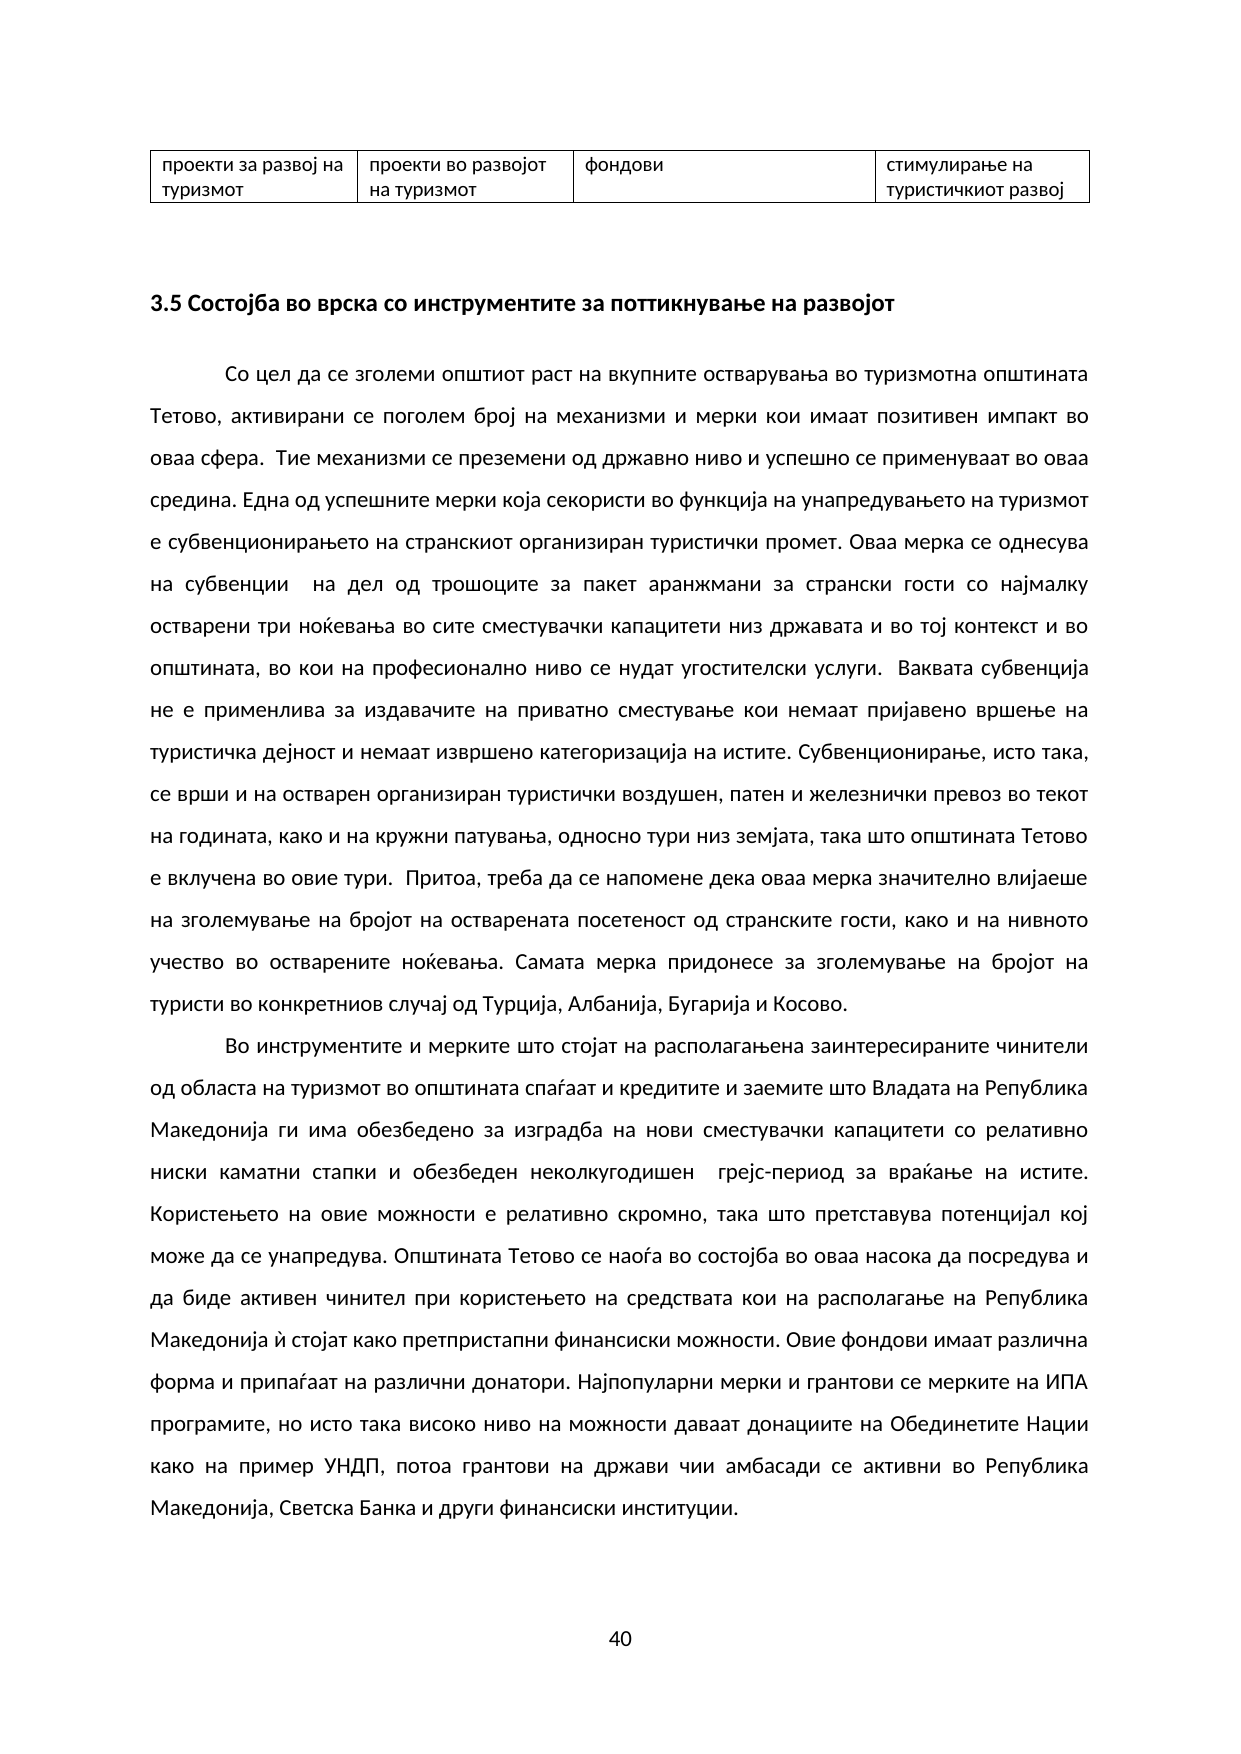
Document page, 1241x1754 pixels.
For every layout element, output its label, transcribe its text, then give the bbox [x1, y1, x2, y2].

subtitle 3.5 Состојба во врска со инструментите за поттикнување на развојот [150, 287, 1090, 317]
text Во инструментите и мерките што стојат на располагањена заинтересираните чинители од областа на туризмот во општината спаѓаат и кредитите и заемите што Владата на Република Македонија ги има обезбедено за изградба на нови сместувачки капацитети со релативно ниски каматни стапки и обезбеден неколкугодишен грејс-период за враќање на истите. Користењето на овие можности е релативно скромно, така што претставува потенцијал кој може да се унапредува. Општината Тетово се наоѓа во состојба во оваа насока да посредува и да биде активен чинител при користењето на средствата кои на располагање на Република Македонија ѝ стојат како претпристапни финансиски можности. Овие фондови имаат различна форма и припаѓаат на различни донатори. Најпопуларни мерки и грантови се мерките на ИПА програмите, но исто така високо ниво на можности даваат донациите на Обединетите Нации како на пример УНДП, потоа грантови на држави чии амбасади се активни во Република Македонија, Светска Банка и други финансиски институции. [150, 1031, 1090, 1521]
text Со цел да се зголеми општиот раст на вкупните остварувања во туризмотна општината Тетово, активирани се поголем број на механизми и мерки кои имаат позитивен импакт во оваа сфера. Тие механизми се преземени од државно ниво и успешно се применуваат во оваа средина. Една од успешните мерки која секористи во функција на унапредувањето на туризмот е субвенционирањето на странскиот организиран туристички промет. Оваа мерка се однесува на субвенции на дел од трошоците за пакет аранжмани за странски гости со најмалку остварени три ноќевања во сите сместувачки капацитети низ државата и во тој контекст и во општината, во кои на професионално ниво се нудат угостителски услуги. Ваквата субвенција не е применлива за издавачите на приватно сместување кои немаат пријавено вршење на туристичка дејност и немаат извршено категоризација на истите. Субвенционирање, исто така, се врши и на остварен организиран туристички воздушен, патен и железнички превоз во текот на годината, како и на кружни патувања, односно тури низ земјата, така што општината Тетово е вклучена во овие тури. Притоа, треба да се напомене дека оваа мерка значително влијаеше на зголемување на бројот на остварената посетеност од странските гости, како и на нивното учество во остварените ноќевања. Самата мерка придонесе за зголемување на бројот на туристи во конкретниов случај од Турција, Албанија, Бугарија и Косово. [150, 359, 1090, 1017]
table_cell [574, 151, 875, 202]
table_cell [876, 151, 1089, 202]
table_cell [358, 151, 573, 202]
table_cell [151, 151, 357, 202]
